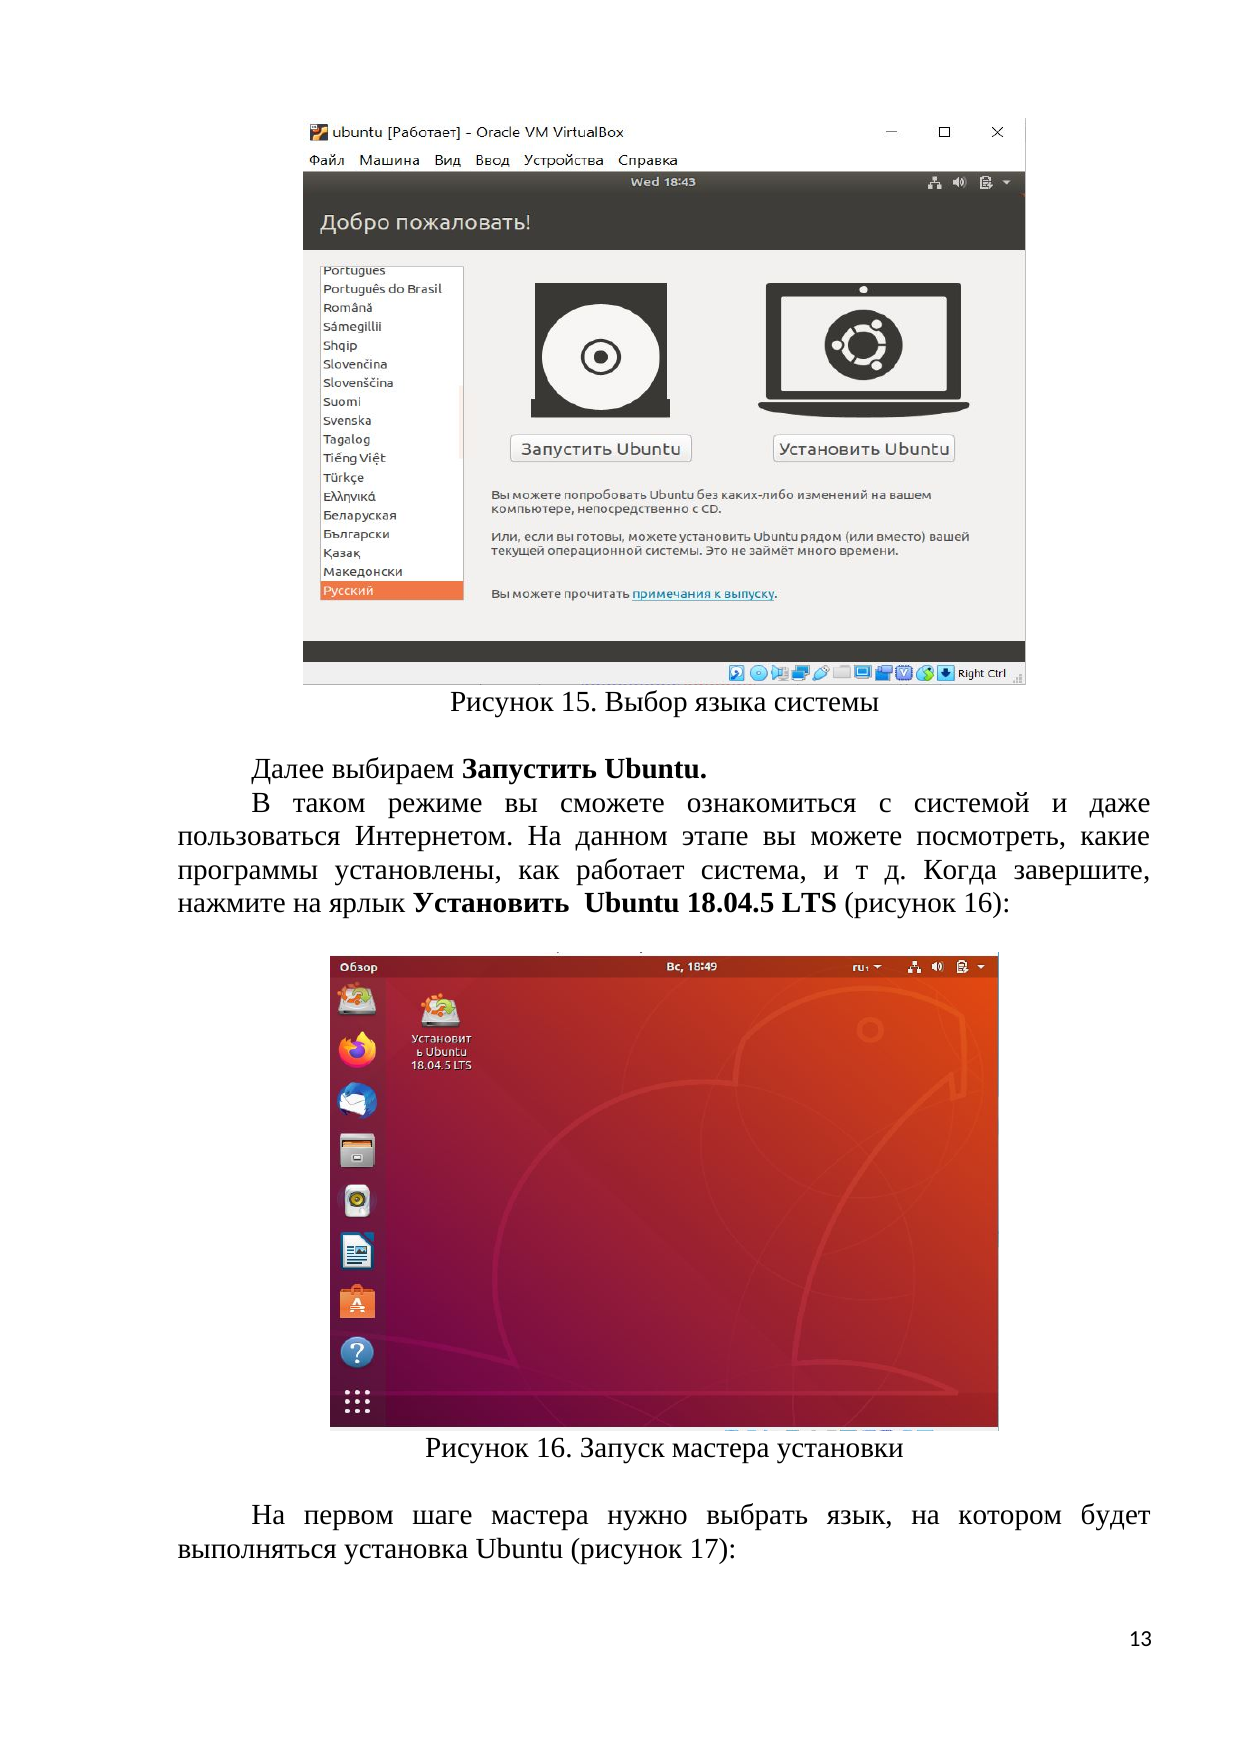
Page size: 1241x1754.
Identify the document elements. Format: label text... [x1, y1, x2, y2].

text В таком режиме вы сможете ознакомиться с системой и даже пользоваться Интернетом. На данном этапе вы можете посмотреть, какие программы установлены, как работает система, и т д. Когда завершите, нажмите на ярлык Установить Ubuntu 18.04.5 LTS (рисунок 16): [177, 785, 1152, 919]
text Далее выбираем Запустить Ubuntu. [177, 751, 1152, 785]
picture [330, 952, 999, 1431]
text Рисунок 15. Выбор языка системы [177, 684, 1152, 718]
text Рисунок 16. Запуск мастера установки [177, 1430, 1152, 1464]
text На первом шаге мастера нужно выбрать язык, на котором будет выполняться установка Ubuntu (рисунок 17): [177, 1497, 1152, 1564]
picture [303, 118, 1026, 685]
